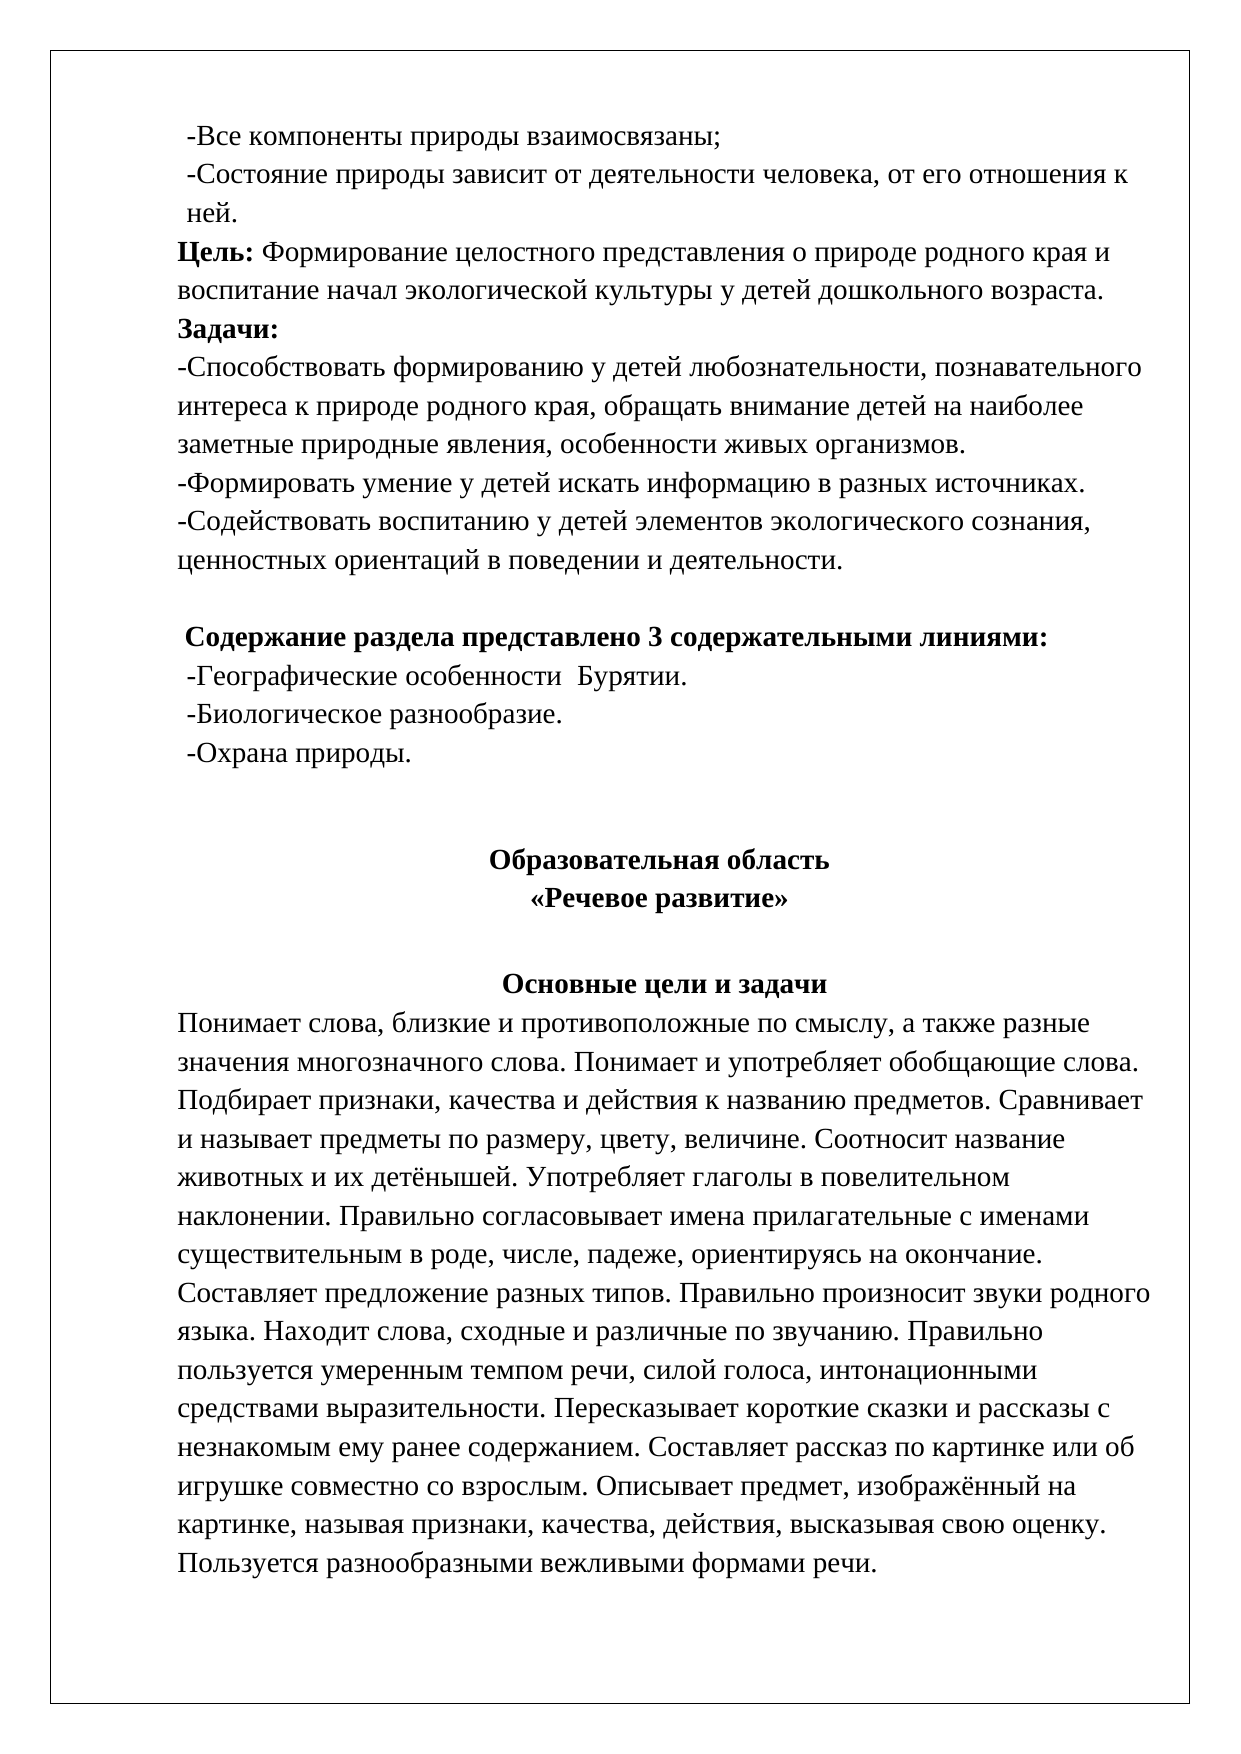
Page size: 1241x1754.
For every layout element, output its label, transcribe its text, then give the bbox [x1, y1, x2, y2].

text Основные цели и задачи [177, 967, 1152, 1000]
text Образовательная область «Речевое развитие» [177, 842, 1141, 914]
text Содержание раздела представлено 3 содержательными линиями: [177, 619, 1152, 653]
text -Формировать умение у детей искать информацию в разных источниках. [177, 465, 1152, 498]
text Цель: Формирование целостного представления о природе родного края и воспитание начал экологической культуры у детей дошкольного возраста. [177, 234, 1152, 306]
text -Географические особенности Бурятии. [186, 658, 1152, 691]
text Задачи: [177, 311, 1152, 344]
text -Охрана природы. [186, 735, 1152, 768]
text Понимает слова, близкие и противоположные по смыслу, а также разные значения многозначного слова. Понимает и употребляет обобщающие слова. Подбирает признаки, качества и действия к названию предметов. Сравнивает и называет предметы по размеру, цвету, величине. Соотносит название животных и их детёнышей. Употребляет глаголы в повелительном наклонении. Правильно согласовывает имена прилагательные с именами существительным в роде, числе, падеже, ориентируясь на окончание. Составляет предложение разных типов. Правильно произносит звуки родного языка. Находит слова, сходные и различные по звучанию. Правильно пользуется умеренным темпом речи, силой голоса, интонационными средствами выразительности. Пересказывает короткие сказки и рассказы с незнакомым ему ранее содержанием. Составляет рассказ по картинке или об игрушке совместно со взрослым. Описывает предмет, изображённый на картинке, называя признаки, качества, действия, высказывая свою оценку. Пользуется разнообразными вежливыми формами речи. [177, 1005, 1152, 1578]
text -Состояние природы зависит от деятельности человека, от его отношения к ней. [186, 157, 1152, 229]
text -Все компоненты природы взаимосвязаны; [186, 118, 1152, 152]
text -Содействовать воспитанию у детей элементов экологического сознания, ценностных ориентаций в поведении и деятельности. [177, 503, 1152, 576]
text -Способствовать формированию у детей любознательности, познавательного интереса к природе родного края, обращать внимание детей на наиболее заметные природные явления, особенности живых организмов. [177, 349, 1152, 460]
text -Биологическое разнообразие. [186, 696, 1152, 730]
